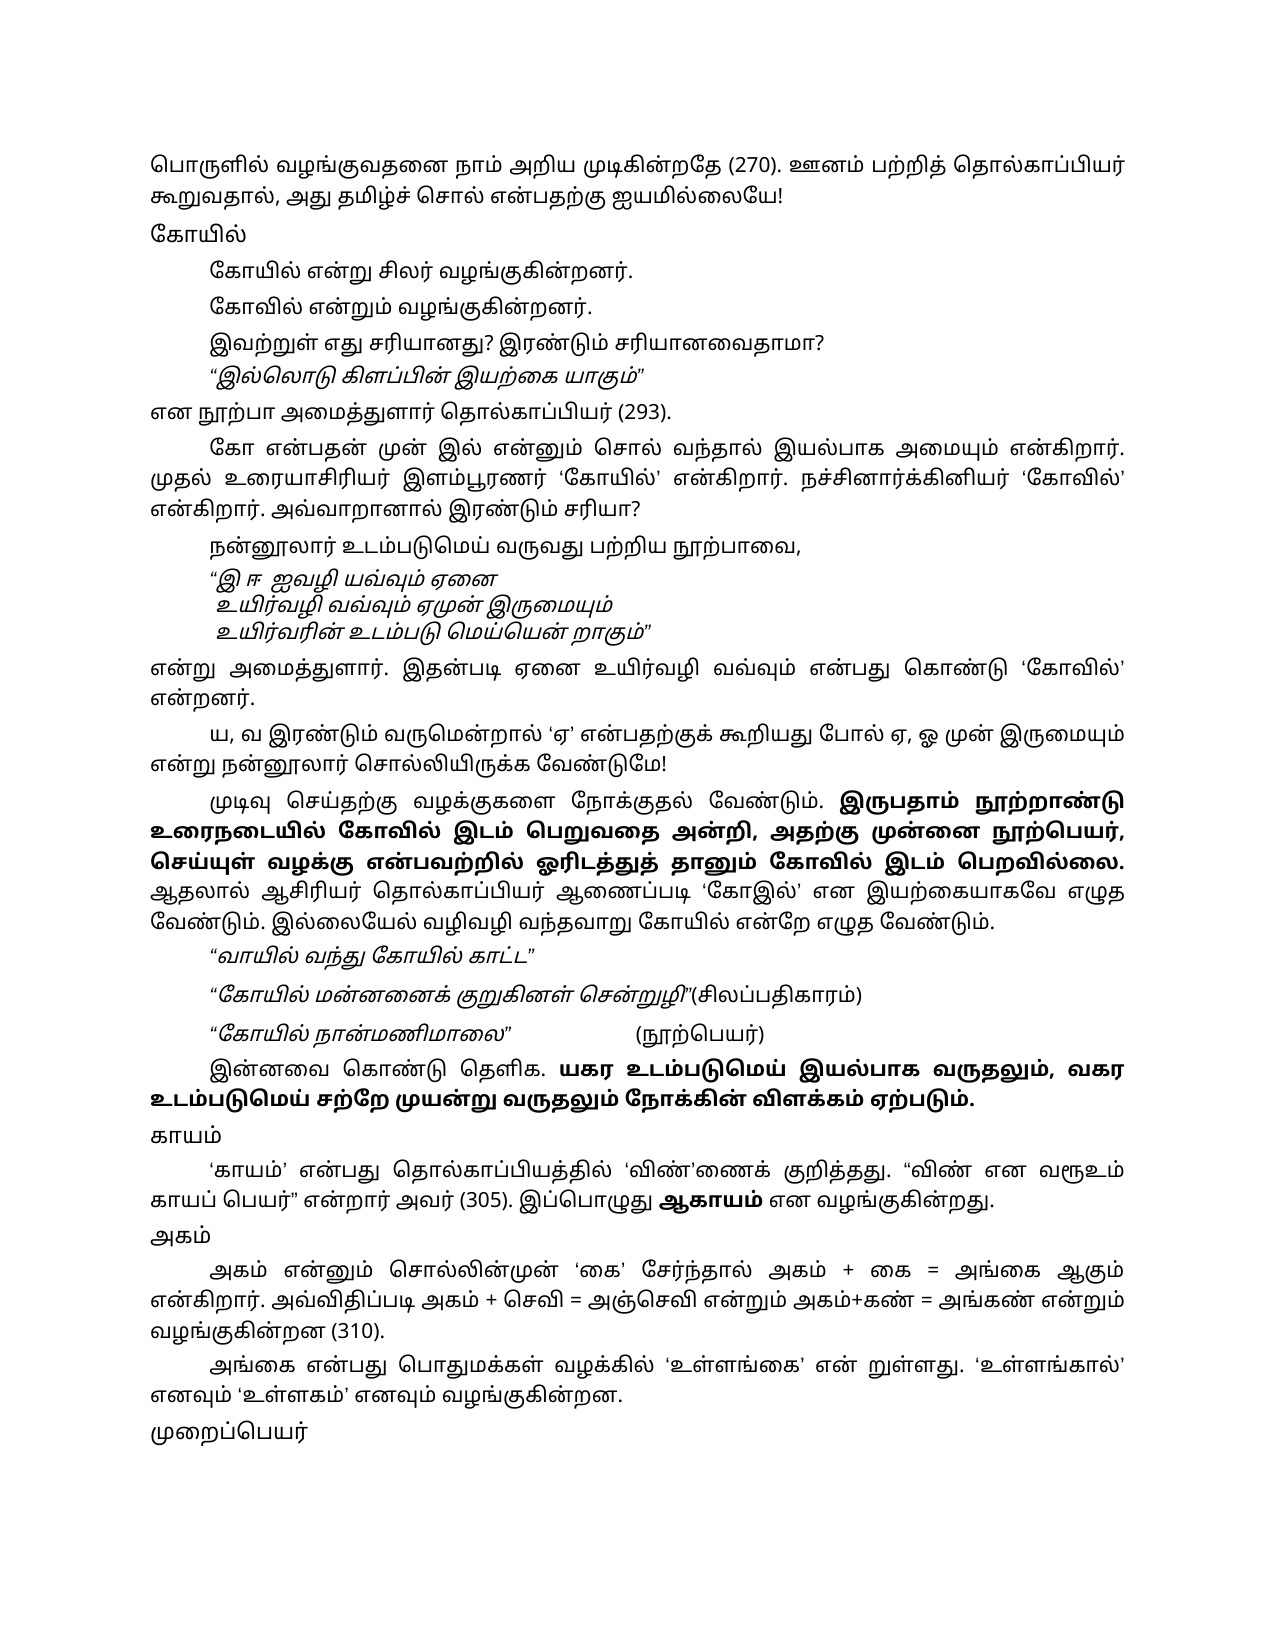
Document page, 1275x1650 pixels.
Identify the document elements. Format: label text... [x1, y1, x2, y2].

text என்று அமைத்துளார். இதன்படி ஏனை உயிர்வழி வவ்வும் என்பது கொண்டு ‘கோவில்’ என்றனர். [150, 653, 1125, 713]
text முடிவு செய்தற்கு வழக்குகளை நோக்குதல் வேண்டும். இருபதாம் நூற்றாண்டு உரைநடையில் கோவில் இடம் பெறுவதை அன்றி, அதற்கு முன்னை நூற்பெயர், செய்யுள் வழக்கு என்பவற்றில் ஓரிடத்துத் தானும் கோவில் இடம் பெறவில்லை. ஆதலால் ஆசிரியர் தொல்காப்பியர் ஆணைப்படி ‘கோஇல்’ என இயற்கையாகவே எழுத வேண்டும். இல்லையேல் வழிவழி வந்தவாறு கோயில் என்றே எழுத வேண்டும். [150, 786, 1125, 938]
text “இல்லொடு கிளப்பின் இயற்கை யாகும்” [209, 364, 1125, 392]
text இன்னவை கொண்டு தெளிக. யகர உடம்படுமெய் இயல்பாக வருதலும், வகர உடம்படுமெய் சற்றே முயன்று வருதலும் நோக்கின் விளக்கம் ஏற்படும். [150, 1054, 1125, 1115]
text உயிர்வழி வவ்வும் ஏமுன் இருமையும் [215, 594, 1125, 620]
text ய, வ இரண்டும் வருமென்றால் ‘ஏ’ என்பதற்குக் கூறியது போல் ஏ, ஓ முன் இருமையும் என்று நன்னூலார் சொல்லியிருக்க வேண்டுமே! [150, 719, 1125, 780]
text கோயில் [150, 223, 1125, 251]
text முறைப்பெயர் [150, 1420, 1125, 1447]
text ‘காயம்’ என்பது தொல்காப்பியத்தில் ‘விண்’ணைக் குறித்தது. “விண் என வரூஉம் காயப் பெயர்” என்றார் அவர் (305). இப்பொழுது ஆகாயம் என வழங்குகின்றது. [150, 1155, 1125, 1216]
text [150, 150, 1125, 212]
text அகம் என்னும் சொல்லின்முன் ‘கை’ சேர்ந்தால் அகம் + கை = அங்கை ஆகும் என்கிறார். அவ்விதிப்படி அகம் + செவி = அஞ்செவி என்றும் அகம்+கண் = அங்கண் என்றும் வழங்குகின்றன (310). [150, 1255, 1125, 1347]
text “கோயில் நான்மணிமாலை” (நூற்பெயர்) [209, 1019, 1125, 1049]
text அகம் [150, 1224, 1125, 1252]
text “இ ஈ ஐவழி யவ்வும் ஏனை [209, 567, 1125, 594]
text உயிர்வரின் உடம்படு மெய்யென் றாகும்” [215, 620, 1125, 647]
text “வாயில் வந்து கோயில் காட்ட” [209, 944, 1125, 971]
text காயம் [150, 1124, 1125, 1151]
text கோவில் என்றும் வழங்குகின்றனர். [150, 292, 1125, 322]
text கோயில் என்று சிலர் வழங்குகின்றனர். [150, 256, 1125, 286]
text என நூற்பா அமைத்துளார் தொல்காப்பியர் (293). [150, 397, 1125, 427]
text கோ என்பதன் முன் இல் என்னும் சொல் வந்தால் இயல்பாக அமையும் என்கிறார். முதல் உரையாசிரியர் இளம்பூரணர் ‘கோயில்’ என்கிறார். நச்சினார்க்கினியர் ‘கோவில்’ என்கிறார். அவ்வாறானால் இரண்டும் சரியா? [150, 433, 1125, 525]
text அங்கை என்பது பொதுமக்கள் வழக்கில் ‘உள்ளங்கை’ என் றுள்ளது. ‘உள்ளங்கால்’ எனவும் ‘உள்ளகம்’ எனவும் வழங்குகின்றன. [150, 1350, 1125, 1411]
text “கோயில் மன்னனைக் குறுகினள் சென்றுழி” (சிலப்பதிகாரம்) [209, 980, 1125, 1010]
text இவற்றுள் எது சரியானது? இரண்டும் சரியானவைதாமா? [150, 328, 1125, 358]
text நன்னூலார் உடம்படுமெய் வருவது பற்றிய நூற்பாவை, [150, 531, 1125, 561]
